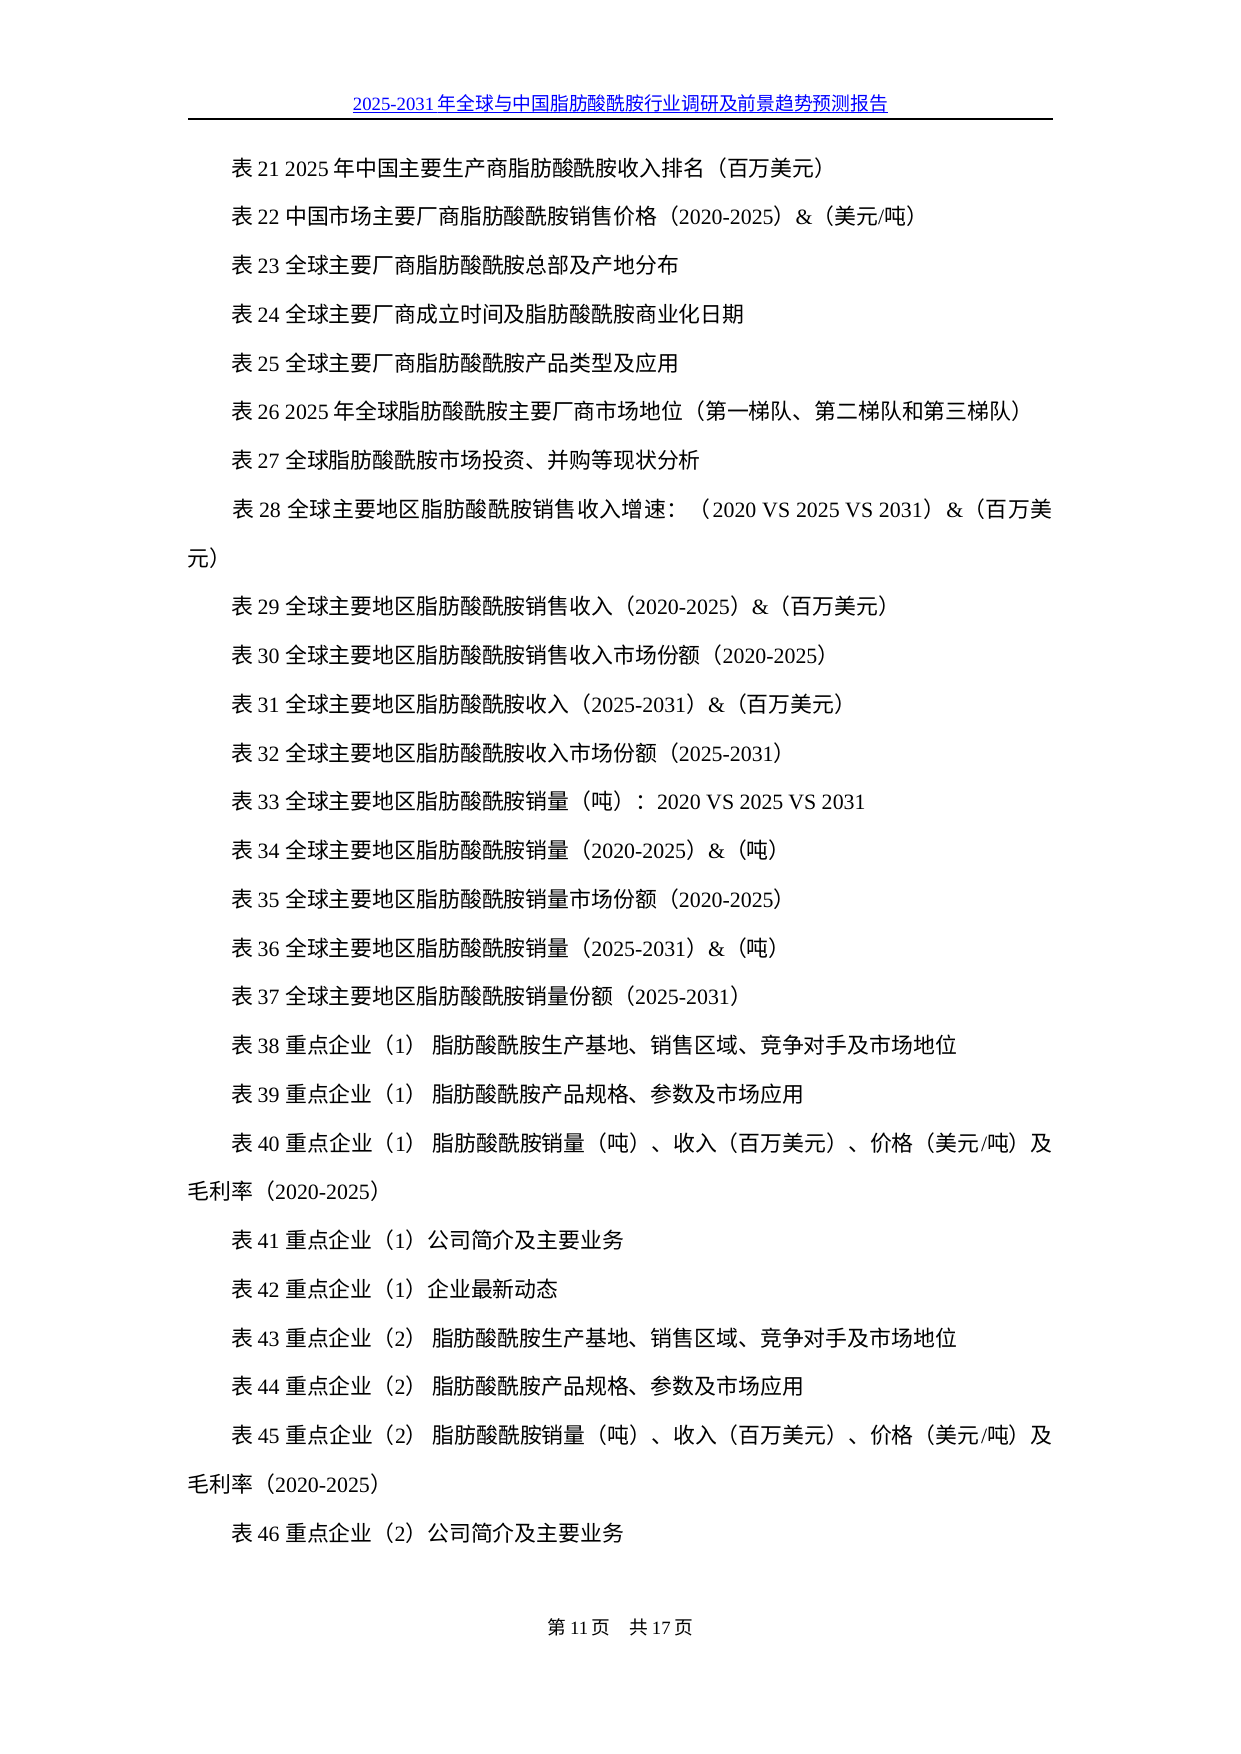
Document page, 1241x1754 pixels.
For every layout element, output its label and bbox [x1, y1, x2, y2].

text [187, 150, 1053, 1548]
